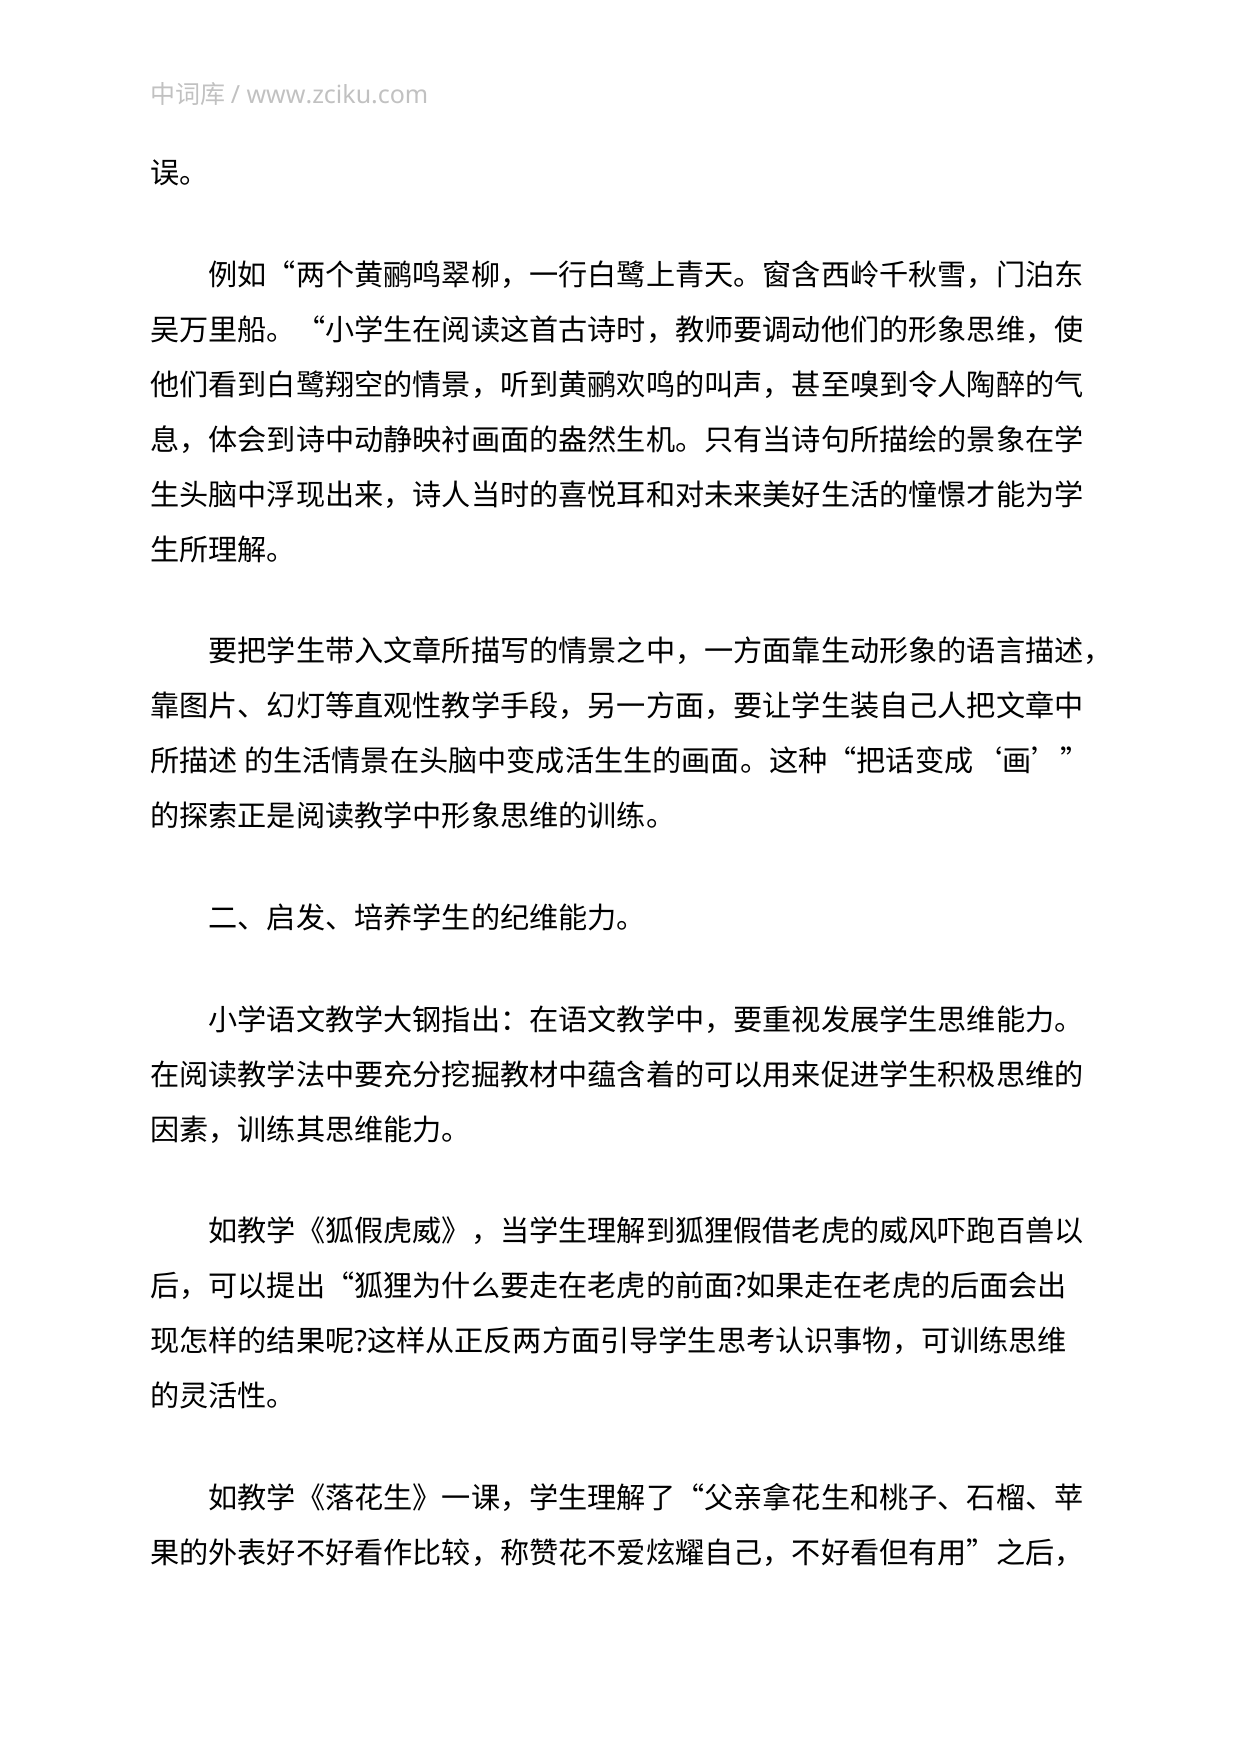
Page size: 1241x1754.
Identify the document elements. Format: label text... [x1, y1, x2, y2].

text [150, 150, 1090, 192]
text 二、启发、培养学生的纪维能力。 [150, 894, 1090, 937]
text 小学语文教学大钢指出：在语文教学中，要重视发展学生思维能力。在阅读教学法中要充分挖掘教材中蕴含着的可以用来促进学生积极思维的因素，训练其思维能力。 [150, 996, 1090, 1148]
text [150, 1474, 1090, 1572]
text 如教学《狐假虎威》，当学生理解到狐狸假借老虎的威风吓跑百兽以后，可以提出“狐狸为什么要走在老虎的前面?如果走在老虎的后面会出现怎样的结果呢?这样从正反两方面引导学生思考认识事物，可训练思维的灵活性。 [150, 1208, 1090, 1415]
text 例如“两个黄鹂鸣翠柳，一行白鹭上青天。窗含西岭千秋雪，门泊东吴万里船。“小学生在阅读这首古诗时，教师要调动他们的形象思维，使他们看到白鹭翔空的情景，听到黄鹂欢鸣的叫声，甚至嗅到令人陶醉的气息，体会到诗中动静映衬画面的盎然生机。只有当诗句所描绘的景象在学生头脑中浮现出来，诗人当时的喜悦耳和对未来美好生活的憧憬才能为学生所理解。 [150, 252, 1090, 568]
text 要把学生带入文章所描写的情景之中，一方面靠生动形象的语言描述，靠图片、幻灯等直观性教学手段，另一方面，要让学生装自己人把文章中所描述 的生活情景在头脑中变成活生生的画面。这种“把话变成‘画’”的探索正是阅读教学中形象思维的训练。 [150, 628, 1090, 835]
